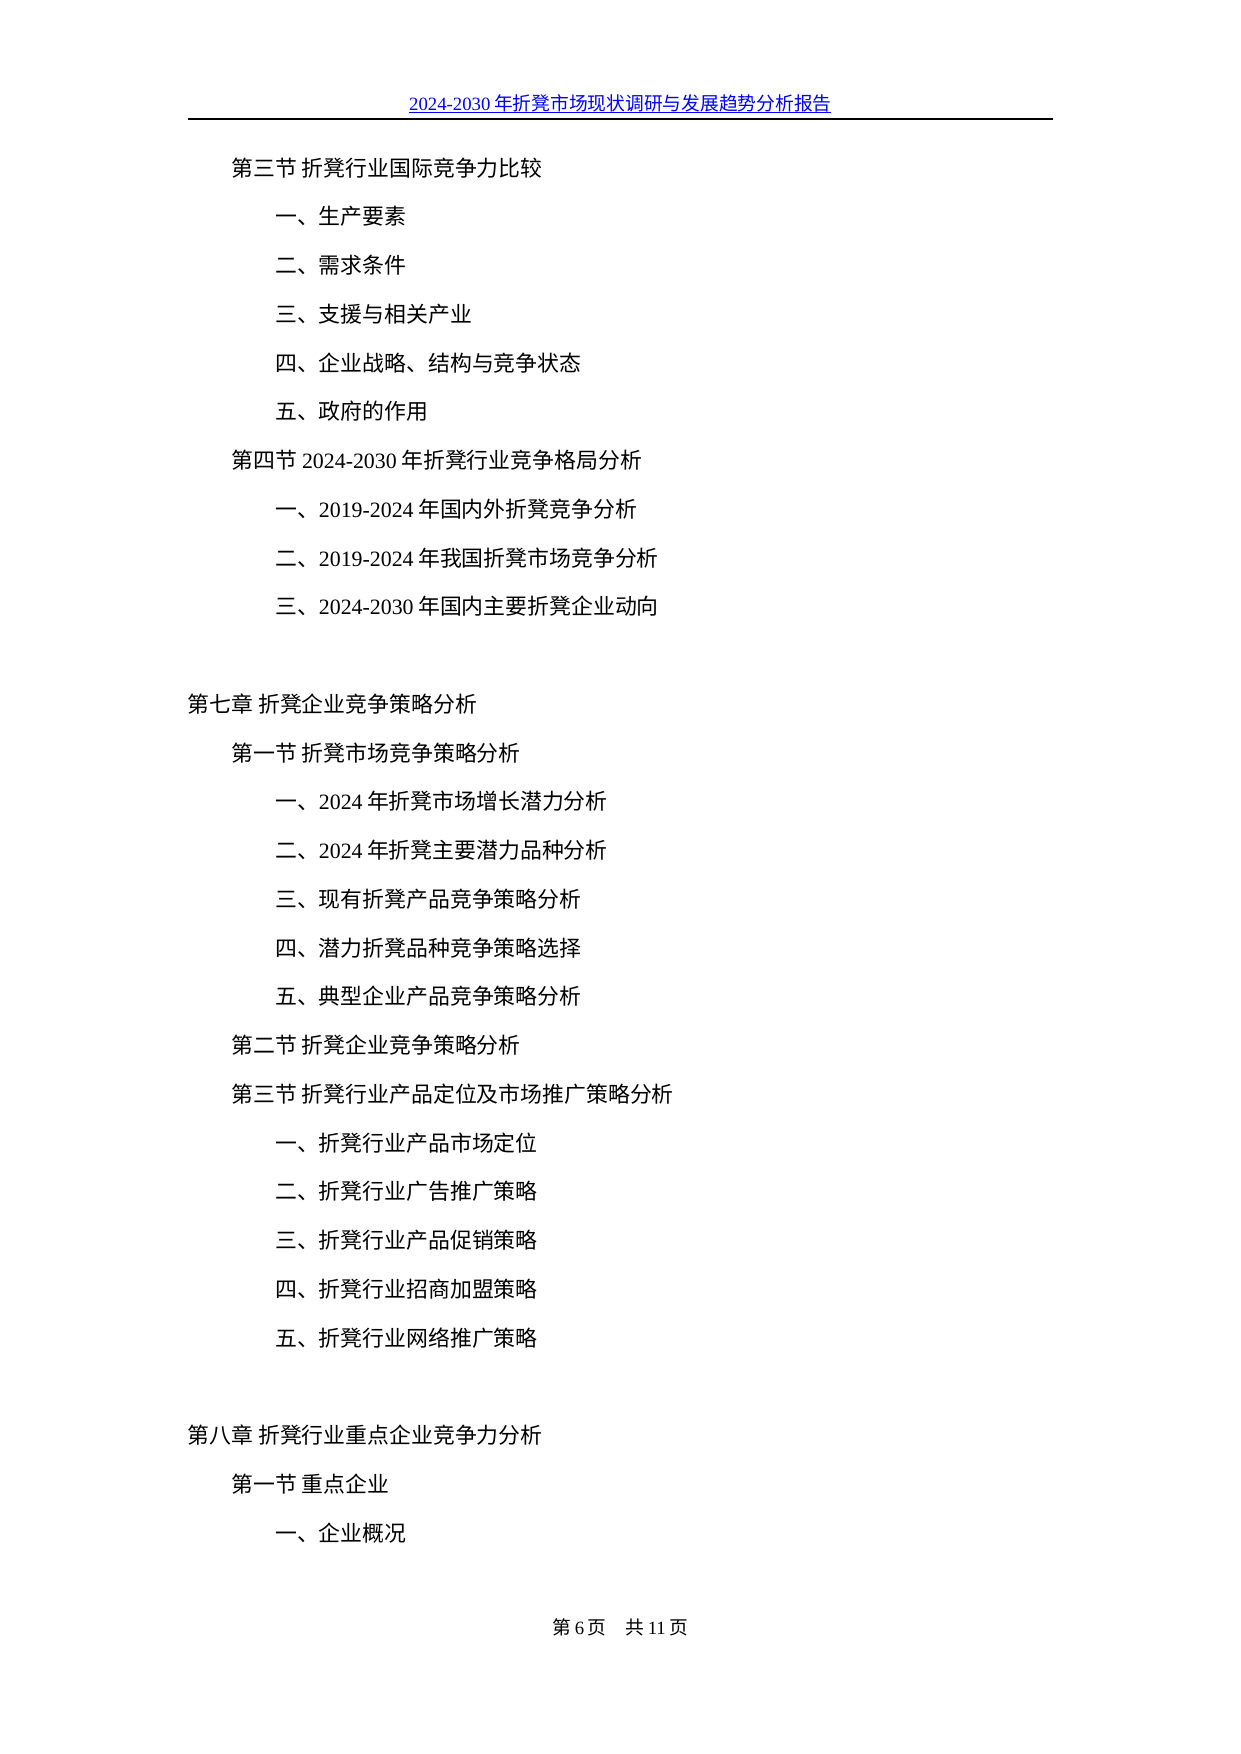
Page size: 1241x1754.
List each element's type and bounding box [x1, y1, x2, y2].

text [187, 150, 1053, 1548]
